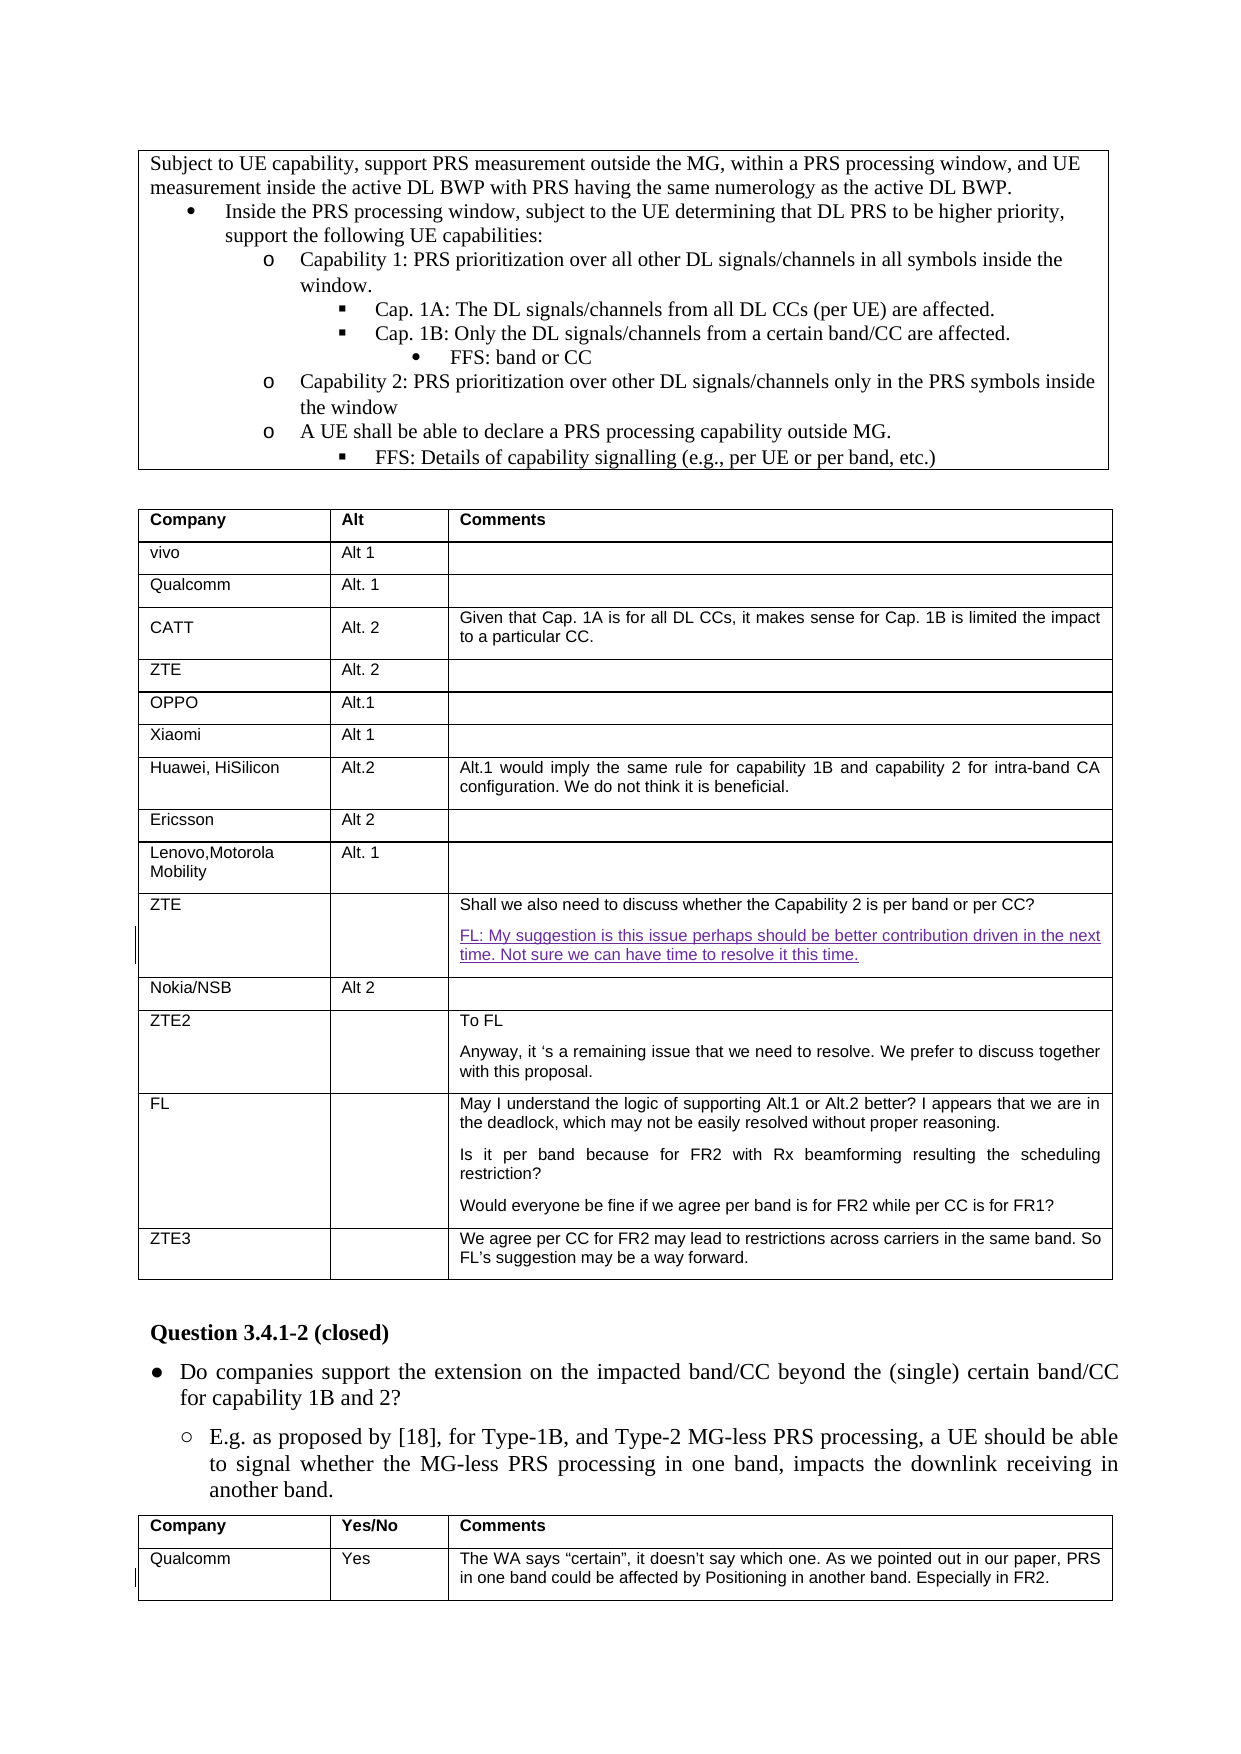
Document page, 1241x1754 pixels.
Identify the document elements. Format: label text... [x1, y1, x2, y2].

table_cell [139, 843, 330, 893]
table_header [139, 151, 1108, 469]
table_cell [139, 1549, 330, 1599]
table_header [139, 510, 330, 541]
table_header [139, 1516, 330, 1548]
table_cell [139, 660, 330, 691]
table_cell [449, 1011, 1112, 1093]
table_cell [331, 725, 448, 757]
list E.g. as proposed by [18], for Type-1B, and Type-2 MG-less PRS processing, a UE should be able to signal whether the MG-less PRS processing in one band, impacts the downlink receiving in another band. [179, 1423, 1120, 1502]
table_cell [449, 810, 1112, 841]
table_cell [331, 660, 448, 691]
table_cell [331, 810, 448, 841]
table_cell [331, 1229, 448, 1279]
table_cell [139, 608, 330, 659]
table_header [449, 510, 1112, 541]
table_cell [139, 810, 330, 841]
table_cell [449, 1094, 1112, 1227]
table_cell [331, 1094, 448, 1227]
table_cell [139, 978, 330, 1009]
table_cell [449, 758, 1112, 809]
text Do companies support the extension on the impacted band/CC beyond the (single) certain band/CC for capability 1B and 2? [150, 1358, 1120, 1411]
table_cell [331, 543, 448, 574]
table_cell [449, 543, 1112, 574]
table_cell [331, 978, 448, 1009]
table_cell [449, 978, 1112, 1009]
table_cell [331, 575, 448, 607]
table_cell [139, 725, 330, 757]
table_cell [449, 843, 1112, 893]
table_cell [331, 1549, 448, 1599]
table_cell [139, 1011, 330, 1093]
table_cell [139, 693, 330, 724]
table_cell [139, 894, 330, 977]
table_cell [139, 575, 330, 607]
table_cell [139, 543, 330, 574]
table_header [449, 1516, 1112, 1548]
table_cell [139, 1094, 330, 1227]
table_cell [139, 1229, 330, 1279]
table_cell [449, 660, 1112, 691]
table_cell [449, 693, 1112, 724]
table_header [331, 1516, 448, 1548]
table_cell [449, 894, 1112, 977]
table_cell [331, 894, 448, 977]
text Question 3.4.1-2 (closed) [150, 1319, 1120, 1346]
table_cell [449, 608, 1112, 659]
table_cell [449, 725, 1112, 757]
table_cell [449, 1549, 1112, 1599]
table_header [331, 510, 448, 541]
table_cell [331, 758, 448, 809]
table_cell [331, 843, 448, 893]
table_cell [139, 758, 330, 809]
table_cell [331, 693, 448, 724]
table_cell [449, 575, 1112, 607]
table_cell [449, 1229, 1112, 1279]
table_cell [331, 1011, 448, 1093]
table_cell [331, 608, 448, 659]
